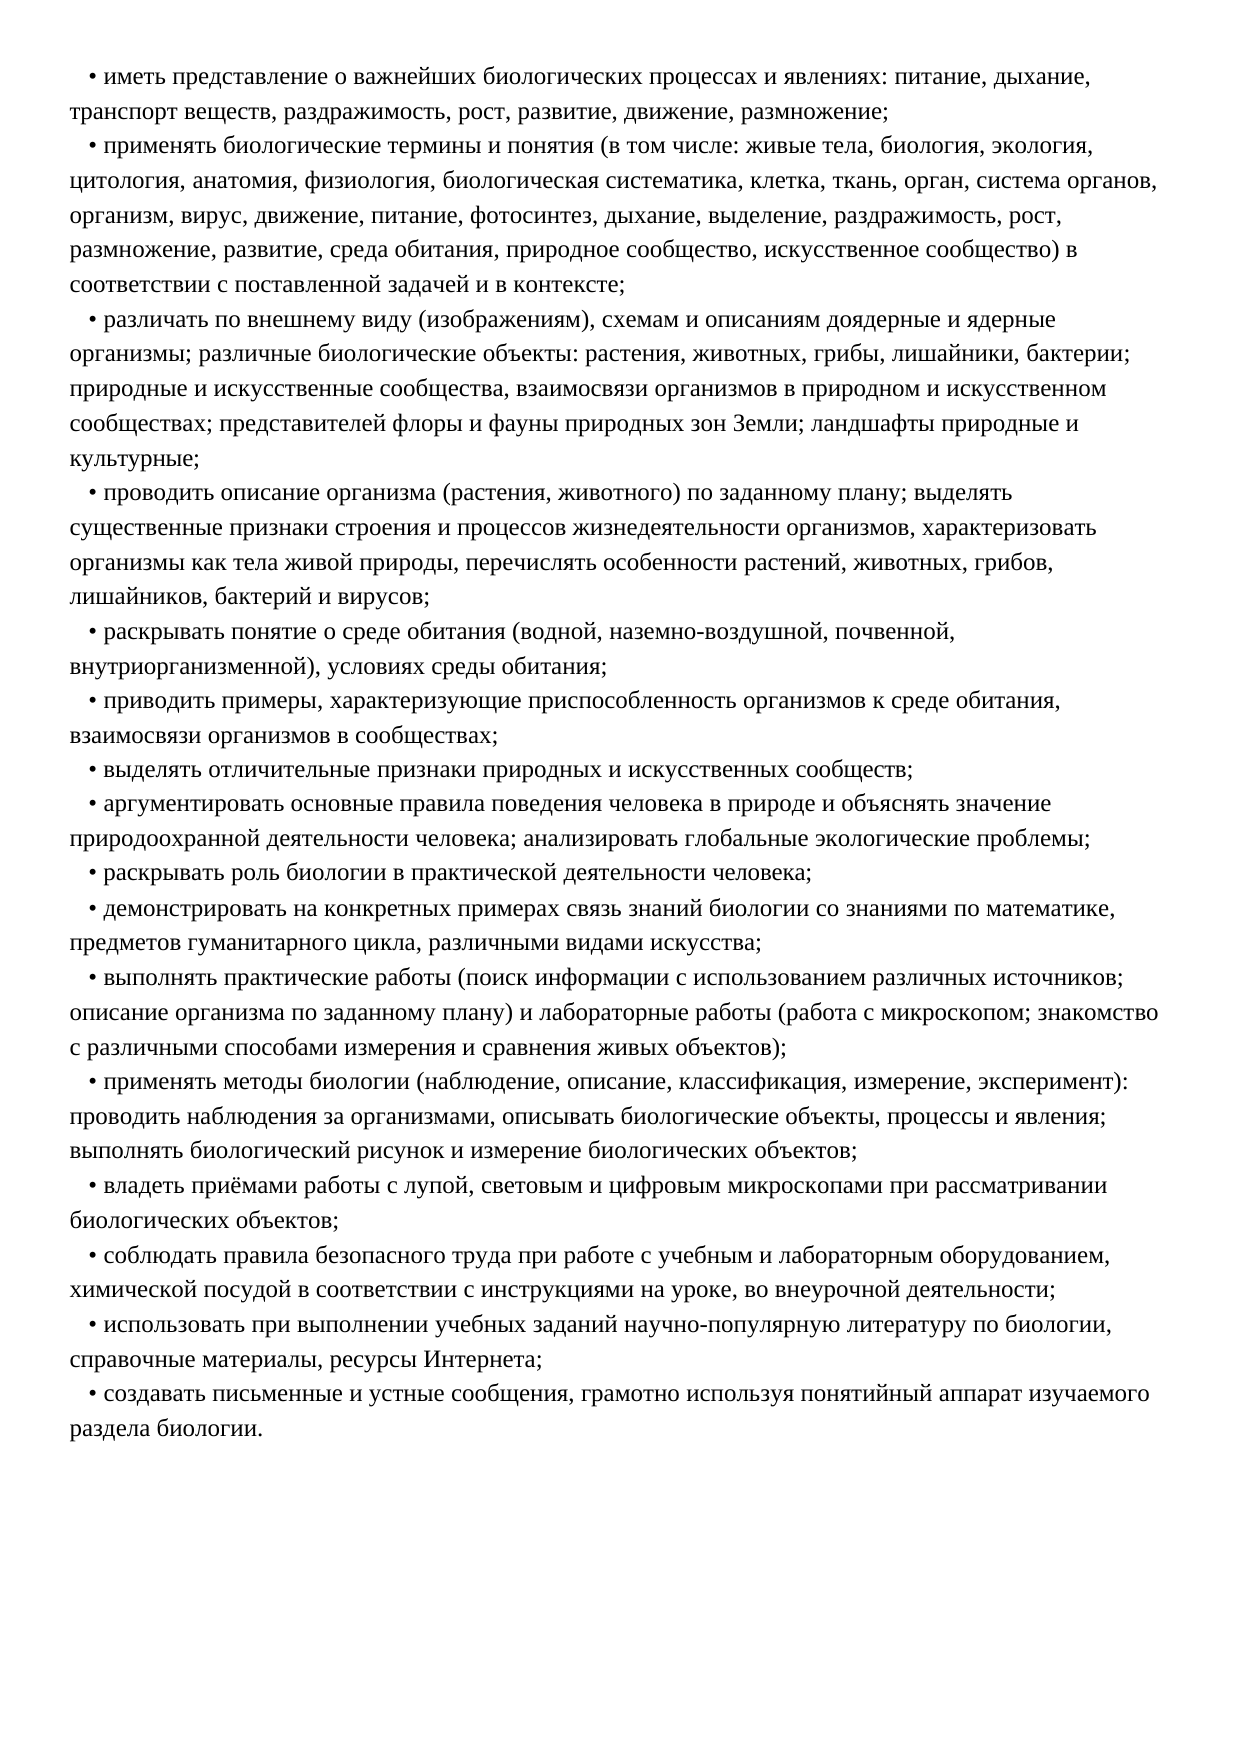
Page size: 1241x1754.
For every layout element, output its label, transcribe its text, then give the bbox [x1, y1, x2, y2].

list применять методы биологии (наблюдение, описание, классификация, измерение, эксперимент): проводить наблюдения за организмами, описывать биологические объекты, процессы и явления; выполнять биологический рисунок и измерение биологических объектов; [69, 1066, 1129, 1164]
list приводить примеры, характеризующие приспособленность организмов к среде обитания, взаимосвязи организмов в сообществах; [69, 685, 1061, 749]
list владеть приёмами работы с лупой, световым и цифровым микроскопами при рассматривании биологических объектов; [69, 1170, 1108, 1234]
list соблюдать правила безопасного труда при работе с учебным и лабораторным оборудованием, химической посудой в соответствии с инструкциями на уроке, во внеурочной деятельности; [69, 1240, 1111, 1303]
list раскрывать роль биологии в практической деятельности человека; [88, 858, 1182, 887]
list выполнять практические работы (поиск информации с использованием различных источников; описание организма по заданному плану) и лабораторные работы (работа с микроскопом; знакомство с различными способами измерения и сравнения живых объектов); [69, 962, 1159, 1060]
list проводить описание организма (растения, животного) по заданному плану; выделять существенные признаки строения и процессов жизнедеятельности организмов, характеризовать организмы как тела живой природы, перечислять особенности растений, животных, грибов, лишайников, бактерий и вирусов; [69, 477, 1097, 610]
list использовать при выполнении учебных заданий научно-популярную литературу по биологии, справочные материалы, ресурсы Интернета; [69, 1309, 1112, 1372]
list раскрывать понятие о среде обитания (водной, наземно-воздушной, почвенной, внутриорганизменной), условиях среды обитания; [69, 616, 956, 679]
list иметь представление о важнейших биологических процессах и явлениях: питание, дыхание, транспорт веществ, раздражимость, рост, развитие, движение, размножение; [69, 61, 1091, 124]
list применять биологические термины и понятия (в том числе: живые тела, биология, экология, цитология, анатомия, физиология, биологическая систематика, клетка, ткань, орган, система органов, организм, вирус, движение, питание, фотосинтез, дыхание, выделение, раздражимость, рост, размножение, развитие, среда обитания, природное сообщество, искусственное сообщество) в соответствии с поставленной задачей и в контексте; [69, 130, 1158, 298]
list различать по внешнему виду (изображениям), схемам и описаниям доядерные и ядерные организмы; различные биологические объекты: растения, животных, грибы, лишайники, бактерии; природные и искусственные сообщества, взаимосвязи организмов в природном и искусственном сообществах; представителей флоры и фауны природных зон Земли; ландшафты природные и культурные; [69, 304, 1131, 471]
list демонстрировать на конкретных примерах связь знаний биологии со знаниями по математике, предметов гуманитарного цикла, различными видами искусства; [69, 893, 1116, 956]
list аргументировать основные правила поведения человека в природе и объяснять значение природоохранной деятельности человека; анализировать глобальные экологические проблемы; [69, 788, 1091, 852]
list создавать письменные и устные сообщения, грамотно используя понятийный аппарат изучаемого раздела биологии. [69, 1378, 1151, 1442]
list выделять отличительные признаки природных и искусственных сообществ; [88, 755, 1182, 783]
